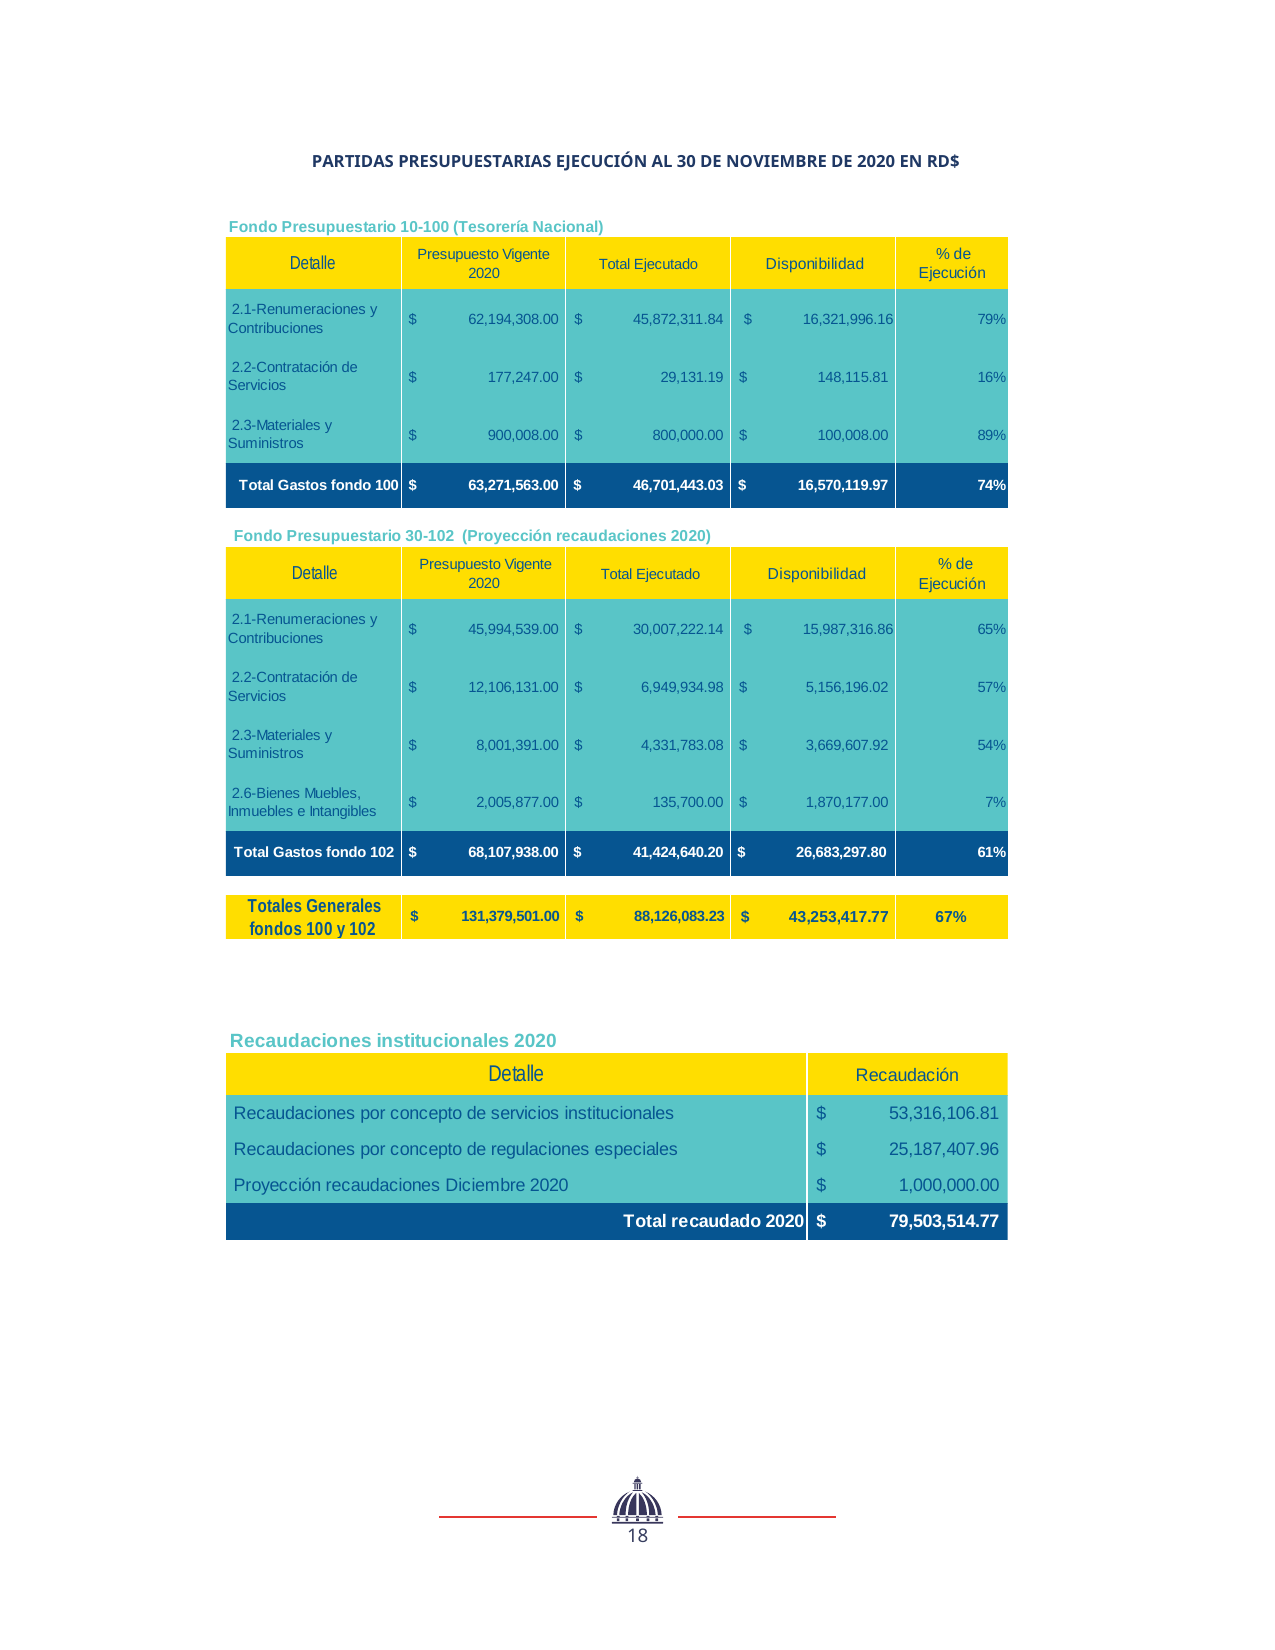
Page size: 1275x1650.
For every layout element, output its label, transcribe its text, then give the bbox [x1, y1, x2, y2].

text PARTIDAS PRESUPUESTARIAS EJECUCIÓN AL 30 DE NOVIEMBRE DE 2020 EN RD$ [225, 150, 1046, 173]
